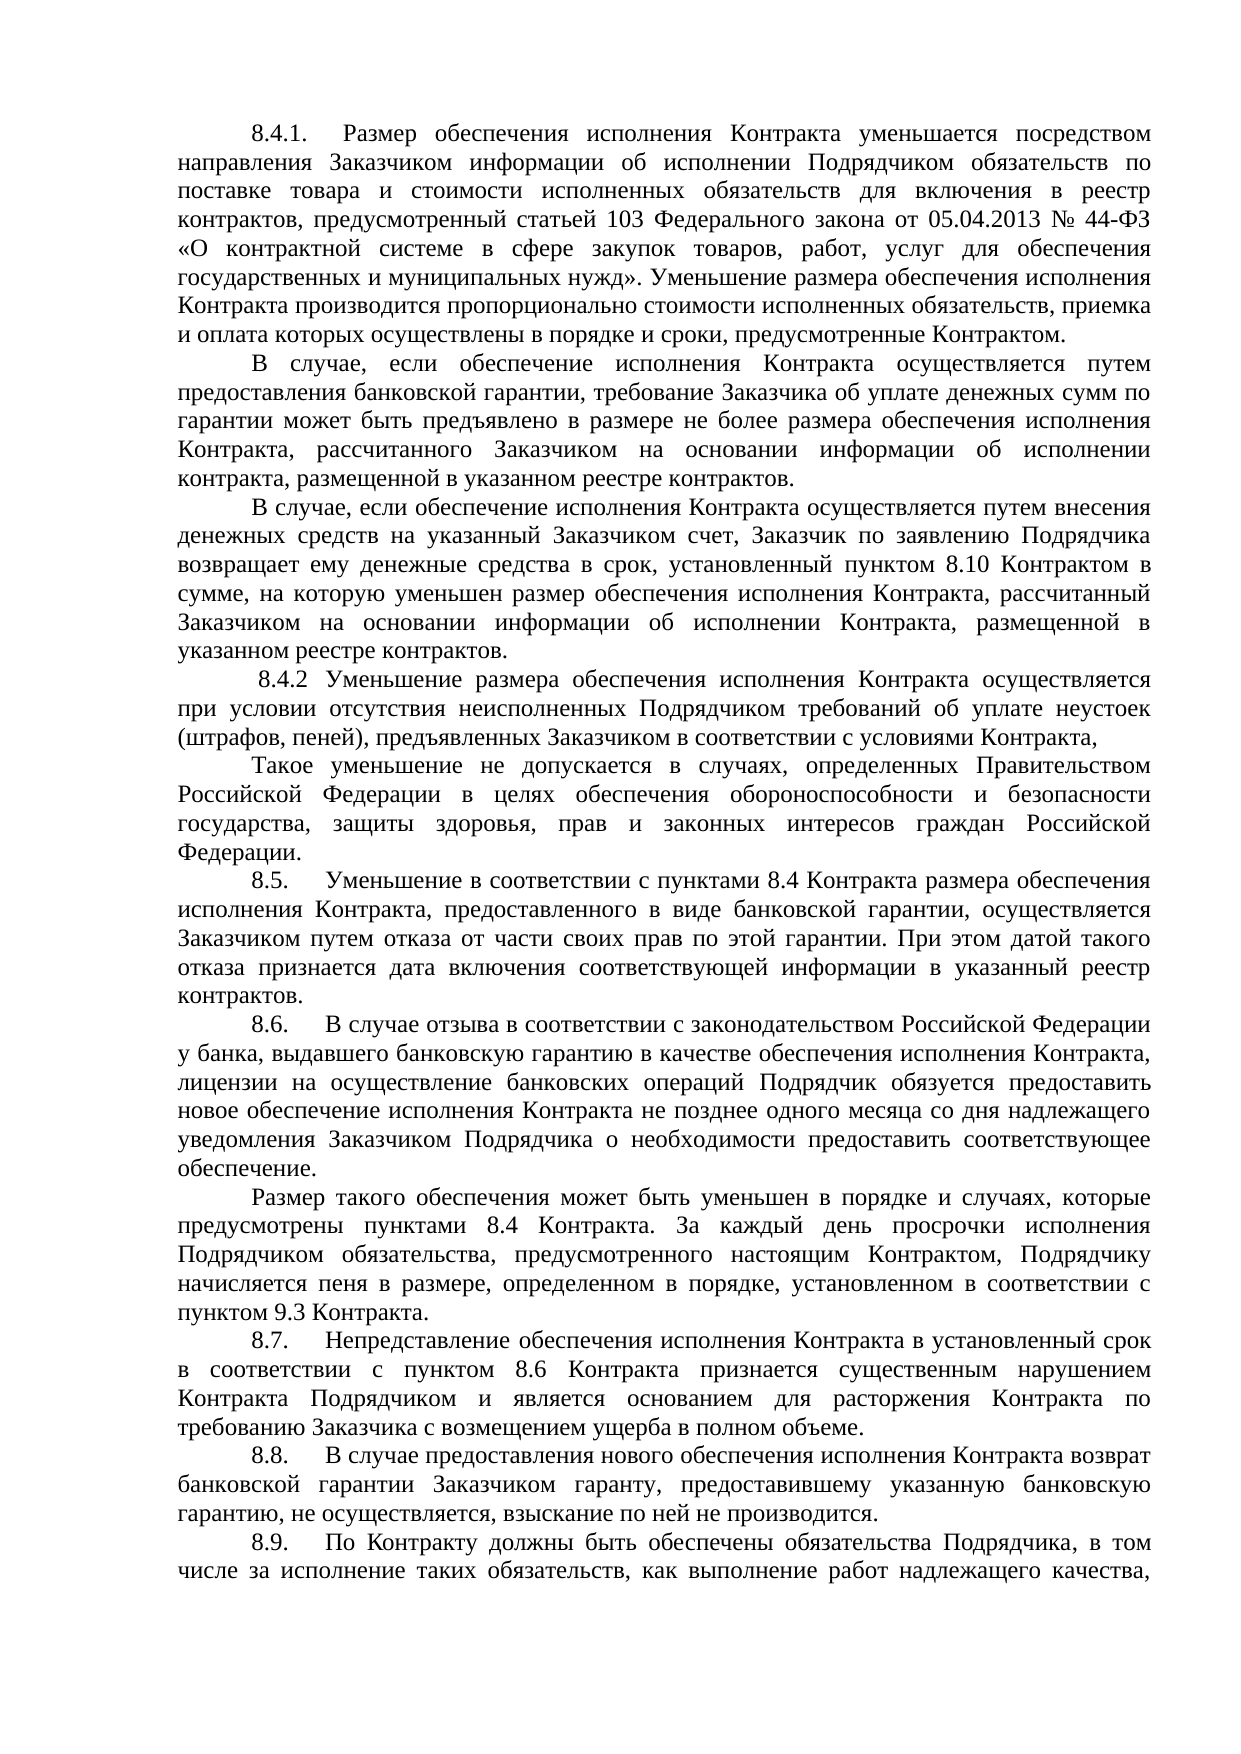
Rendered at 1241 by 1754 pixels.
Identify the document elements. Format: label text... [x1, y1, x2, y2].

text Такое уменьшение не допускается в случаях, определенных Правительством Российской Федерации в целях обеспечения обороноспособности и безопасности государства, защиты здоровья, прав и законных интересов граждан Российской Федерации. [177, 751, 1152, 866]
list Непредставление обеспечения исполнения Контракта в установленный срок в соответствии с пунктом 8.6 Контракта признается существенным нарушением Контракта Подрядчиком и является основанием для расторжения Контракта по требованию Заказчика с возмещением ущерба в полном объеме. [177, 1326, 1152, 1441]
text Размер такого обеспечения может быть уменьшен в порядке и случаях, которые предусмотрены пунктами 8.4 Контракта. За каждый день просрочки исполнения Подрядчиком обязательства, предусмотренного настоящим Контрактом, Подрядчику начисляется пеня в размере, определенном в порядке, установленном в соответствии с пунктом 9.3 Контракта. [177, 1182, 1152, 1326]
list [177, 1527, 1152, 1584]
text В случае, если обеспечение исполнения Контракта осуществляется путем внесения денежных средств на указанный Заказчиком счет, Заказчик по заявлению Подрядчика возвращает ему денежные средства в срок, установленный пунктом 8.10 Контрактом в сумме, на которую уменьшен размер обеспечения исполнения Контракта, рассчитанный Заказчиком на основании информации об исполнении Контракта, размещенной в указанном реестре контрактов. [177, 492, 1152, 664]
list В случае предоставления нового обеспечения исполнения Контракта возврат банковской гарантии Заказчиком гаранту, предоставившему указанную банковскую гарантию, не осуществляется, взыскание по ней не производится. [177, 1441, 1152, 1527]
list В случае отзыва в соответствии с законодательством Российской Федерации у банка, выдавшего банковскую гарантию в качестве обеспечения исполнения Контракта, лицензии на осуществление банковских операций Подрядчик обязуется предоставить новое обеспечение исполнения Контракта не позднее одного месяца со дня надлежащего уведомления Заказчиком Подрядчика о необходимости предоставить соответствующее обеспечение. [177, 1009, 1152, 1182]
list Уменьшение в соответствии с пунктами 8.4 Контракта размера обеспечения исполнения Контракта, предоставленного в виде банковской гарантии, осуществляется Заказчиком путем отказа от части своих прав по этой гарантии. При этом датой такого отказа признается дата включения соответствующей информации в указанный реестр контрактов. [177, 866, 1152, 1009]
list Размер обеспечения исполнения Контракта уменьшается посредством направления Заказчиком информации об исполнении Подрядчиком обязательств по поставке товара и стоимости исполненных обязательств для включения в реестр контрактов, предусмотренный статьей 103 Федерального закона от 05.04.2013 № 44-ФЗ «О контрактной системе в сфере закупок товаров, работ, услуг для обеспечения государственных и муниципальных нужд». Уменьшение размера обеспечения исполнения Контракта производится пропорционально стоимости исполненных обязательств, приемка и оплата которых осуществлены в порядке и сроки, предусмотренные Контрактом. [177, 118, 1152, 348]
list Уменьшение размера обеспечения исполнения Контракта осуществляется при условии отсутствия неисполненных Подрядчиком требований об уплате неустоек (штрафов, пеней), предъявленных Заказчиком в соответствии с условиями Контракта, [177, 664, 1152, 751]
text В случае, если обеспечение исполнения Контракта осуществляется путем предоставления банковской гарантии, требование Заказчика об уплате денежных сумм по гарантии может быть предъявлено в размере не более размера обеспечения исполнения Контракта, рассчитанного Заказчиком на основании информации об исполнении контракта, размещенной в указанном реестре контрактов. [177, 348, 1152, 492]
